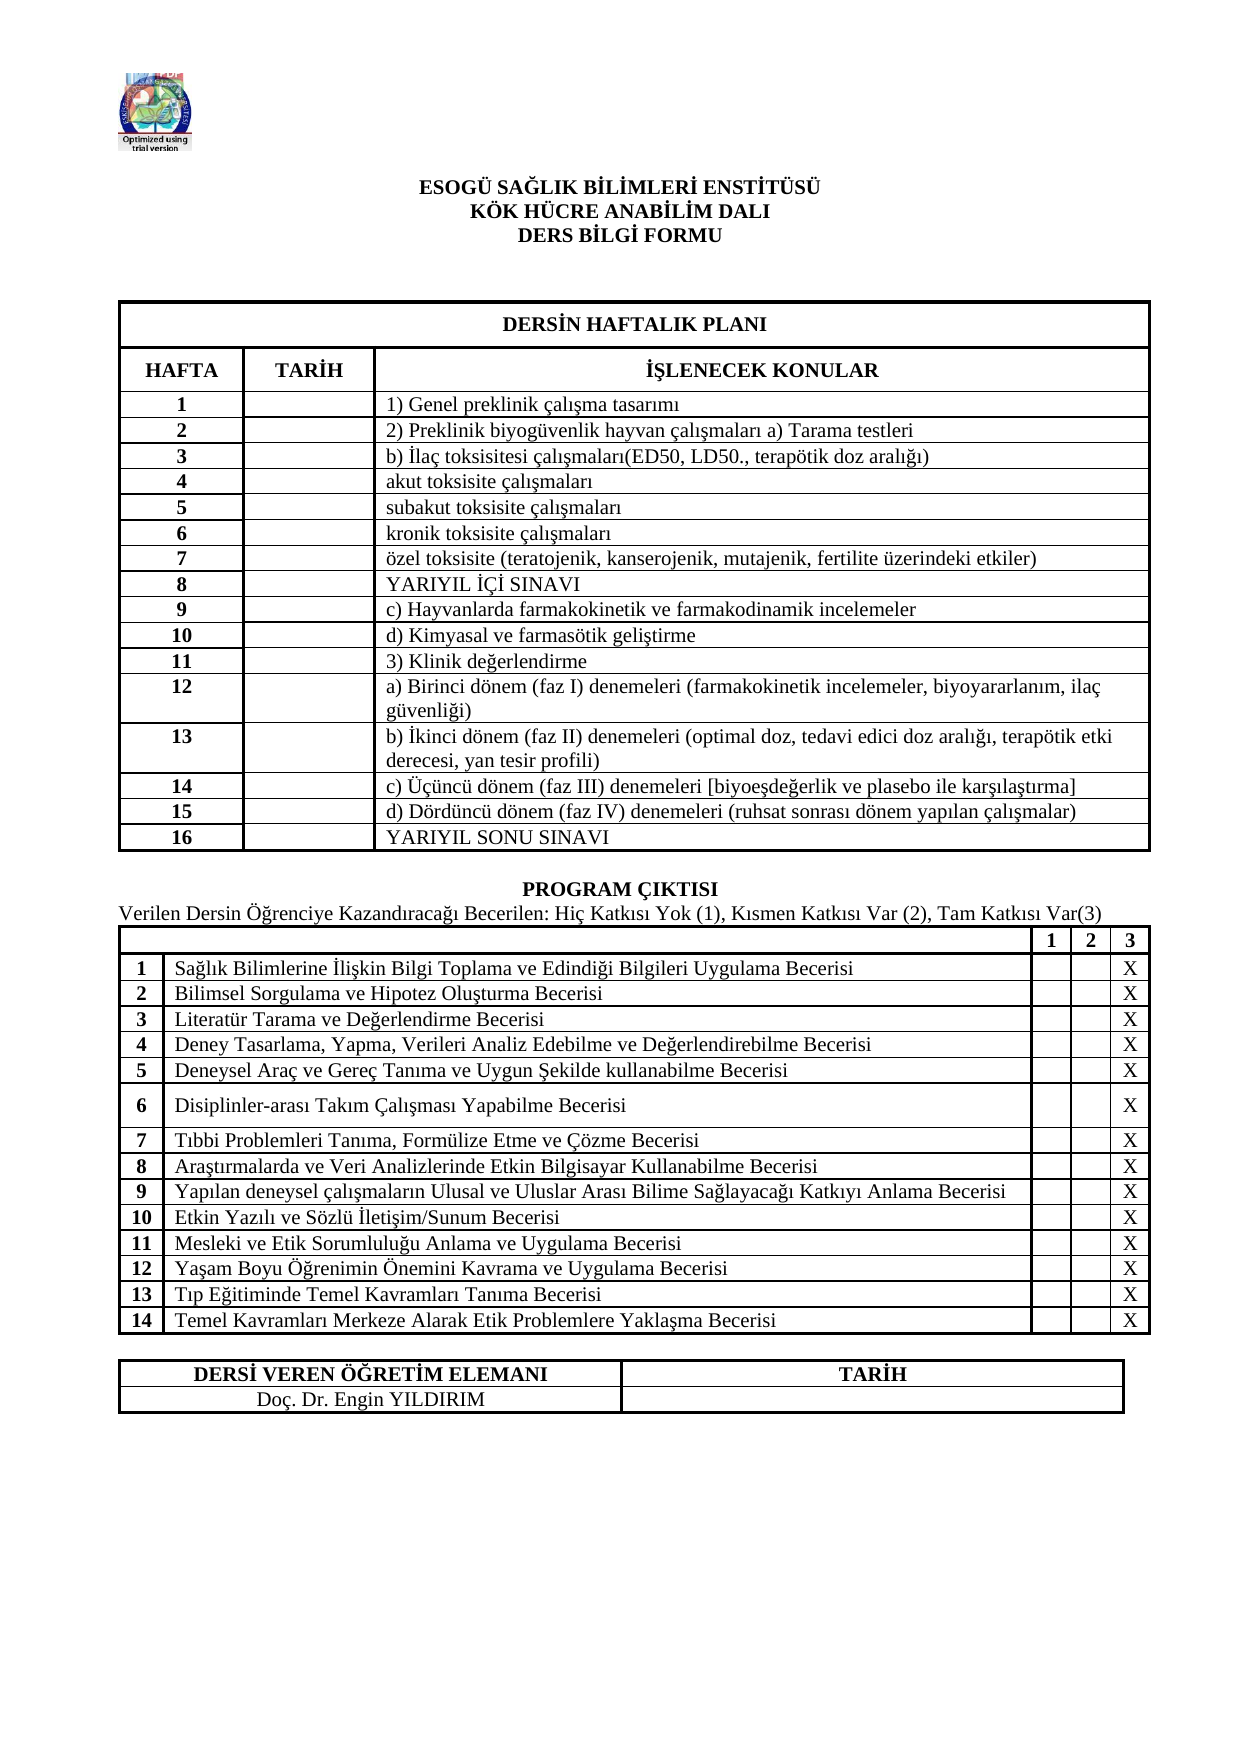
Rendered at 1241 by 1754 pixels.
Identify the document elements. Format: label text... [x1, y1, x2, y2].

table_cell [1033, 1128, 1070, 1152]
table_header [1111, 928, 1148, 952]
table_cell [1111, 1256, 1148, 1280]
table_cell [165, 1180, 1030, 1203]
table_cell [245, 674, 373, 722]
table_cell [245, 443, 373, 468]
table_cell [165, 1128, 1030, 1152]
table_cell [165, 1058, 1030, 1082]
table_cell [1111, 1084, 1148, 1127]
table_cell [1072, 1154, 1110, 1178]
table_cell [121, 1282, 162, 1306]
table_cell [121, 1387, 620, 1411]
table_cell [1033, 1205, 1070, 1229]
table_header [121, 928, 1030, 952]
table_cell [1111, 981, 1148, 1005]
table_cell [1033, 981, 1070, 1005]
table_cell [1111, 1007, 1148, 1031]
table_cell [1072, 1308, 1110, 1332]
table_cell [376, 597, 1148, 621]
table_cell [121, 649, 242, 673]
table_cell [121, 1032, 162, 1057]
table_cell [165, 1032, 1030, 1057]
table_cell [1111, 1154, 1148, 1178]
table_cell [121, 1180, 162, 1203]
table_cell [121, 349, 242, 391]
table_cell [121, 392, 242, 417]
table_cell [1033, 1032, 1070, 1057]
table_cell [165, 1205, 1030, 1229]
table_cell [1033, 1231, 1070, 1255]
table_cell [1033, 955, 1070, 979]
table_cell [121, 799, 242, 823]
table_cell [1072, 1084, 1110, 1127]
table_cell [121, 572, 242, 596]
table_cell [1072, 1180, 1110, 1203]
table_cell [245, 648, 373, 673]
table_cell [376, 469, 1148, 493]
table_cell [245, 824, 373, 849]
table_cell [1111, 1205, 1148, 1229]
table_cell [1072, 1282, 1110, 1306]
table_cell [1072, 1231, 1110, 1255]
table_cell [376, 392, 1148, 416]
text Verilen Dersin Öğrenciye Kazandıracağı Becerilen: Hiç Katkısı Yok (1), Kısmen Katkısı Var (2), Tam Katkısı Var(3) [118, 901, 1122, 925]
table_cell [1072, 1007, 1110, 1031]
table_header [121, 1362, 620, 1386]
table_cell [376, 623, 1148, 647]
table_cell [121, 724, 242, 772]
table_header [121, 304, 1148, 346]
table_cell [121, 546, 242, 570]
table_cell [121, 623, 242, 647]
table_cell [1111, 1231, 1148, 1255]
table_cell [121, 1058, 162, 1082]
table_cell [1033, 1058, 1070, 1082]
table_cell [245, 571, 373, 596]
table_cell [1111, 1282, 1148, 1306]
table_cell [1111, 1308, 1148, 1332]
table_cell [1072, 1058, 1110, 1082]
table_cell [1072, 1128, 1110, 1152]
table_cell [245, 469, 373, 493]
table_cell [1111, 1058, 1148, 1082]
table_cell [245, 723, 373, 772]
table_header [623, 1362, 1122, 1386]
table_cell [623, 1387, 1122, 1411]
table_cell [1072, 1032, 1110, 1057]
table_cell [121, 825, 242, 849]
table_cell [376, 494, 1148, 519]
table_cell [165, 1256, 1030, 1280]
text PROGRAM ÇIKTISI [118, 877, 1122, 901]
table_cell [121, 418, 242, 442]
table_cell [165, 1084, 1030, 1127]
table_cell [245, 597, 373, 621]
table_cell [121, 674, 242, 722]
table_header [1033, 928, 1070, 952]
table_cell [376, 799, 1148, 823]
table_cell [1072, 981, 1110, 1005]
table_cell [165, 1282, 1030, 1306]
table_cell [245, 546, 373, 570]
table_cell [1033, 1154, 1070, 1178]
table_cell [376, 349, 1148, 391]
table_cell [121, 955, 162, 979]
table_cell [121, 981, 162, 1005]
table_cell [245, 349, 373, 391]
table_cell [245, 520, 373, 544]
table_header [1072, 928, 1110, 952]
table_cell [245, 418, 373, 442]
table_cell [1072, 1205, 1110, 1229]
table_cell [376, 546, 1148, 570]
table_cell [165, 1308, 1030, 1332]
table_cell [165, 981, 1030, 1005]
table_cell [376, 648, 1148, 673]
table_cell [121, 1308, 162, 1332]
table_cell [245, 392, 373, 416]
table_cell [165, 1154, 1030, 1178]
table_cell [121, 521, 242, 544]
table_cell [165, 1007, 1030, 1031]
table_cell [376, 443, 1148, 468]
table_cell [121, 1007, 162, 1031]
picture [118, 73, 192, 151]
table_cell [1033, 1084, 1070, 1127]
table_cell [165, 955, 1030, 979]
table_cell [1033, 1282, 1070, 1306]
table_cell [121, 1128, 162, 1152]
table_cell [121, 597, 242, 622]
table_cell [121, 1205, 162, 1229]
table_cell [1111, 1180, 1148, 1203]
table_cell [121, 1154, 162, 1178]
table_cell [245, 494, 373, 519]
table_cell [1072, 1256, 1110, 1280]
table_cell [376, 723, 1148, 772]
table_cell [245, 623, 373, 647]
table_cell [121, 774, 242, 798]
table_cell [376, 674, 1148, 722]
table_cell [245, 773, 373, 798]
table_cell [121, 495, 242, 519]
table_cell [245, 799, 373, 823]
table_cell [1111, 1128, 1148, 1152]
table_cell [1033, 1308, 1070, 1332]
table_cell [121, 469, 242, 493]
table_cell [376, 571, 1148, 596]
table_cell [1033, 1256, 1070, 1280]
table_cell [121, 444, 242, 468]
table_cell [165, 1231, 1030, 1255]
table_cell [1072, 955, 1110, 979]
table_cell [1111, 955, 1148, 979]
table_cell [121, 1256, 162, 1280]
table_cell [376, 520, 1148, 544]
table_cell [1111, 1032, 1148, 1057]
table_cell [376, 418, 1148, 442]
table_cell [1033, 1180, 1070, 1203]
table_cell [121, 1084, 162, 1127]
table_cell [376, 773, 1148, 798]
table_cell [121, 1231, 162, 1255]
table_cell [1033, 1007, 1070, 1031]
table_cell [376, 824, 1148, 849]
